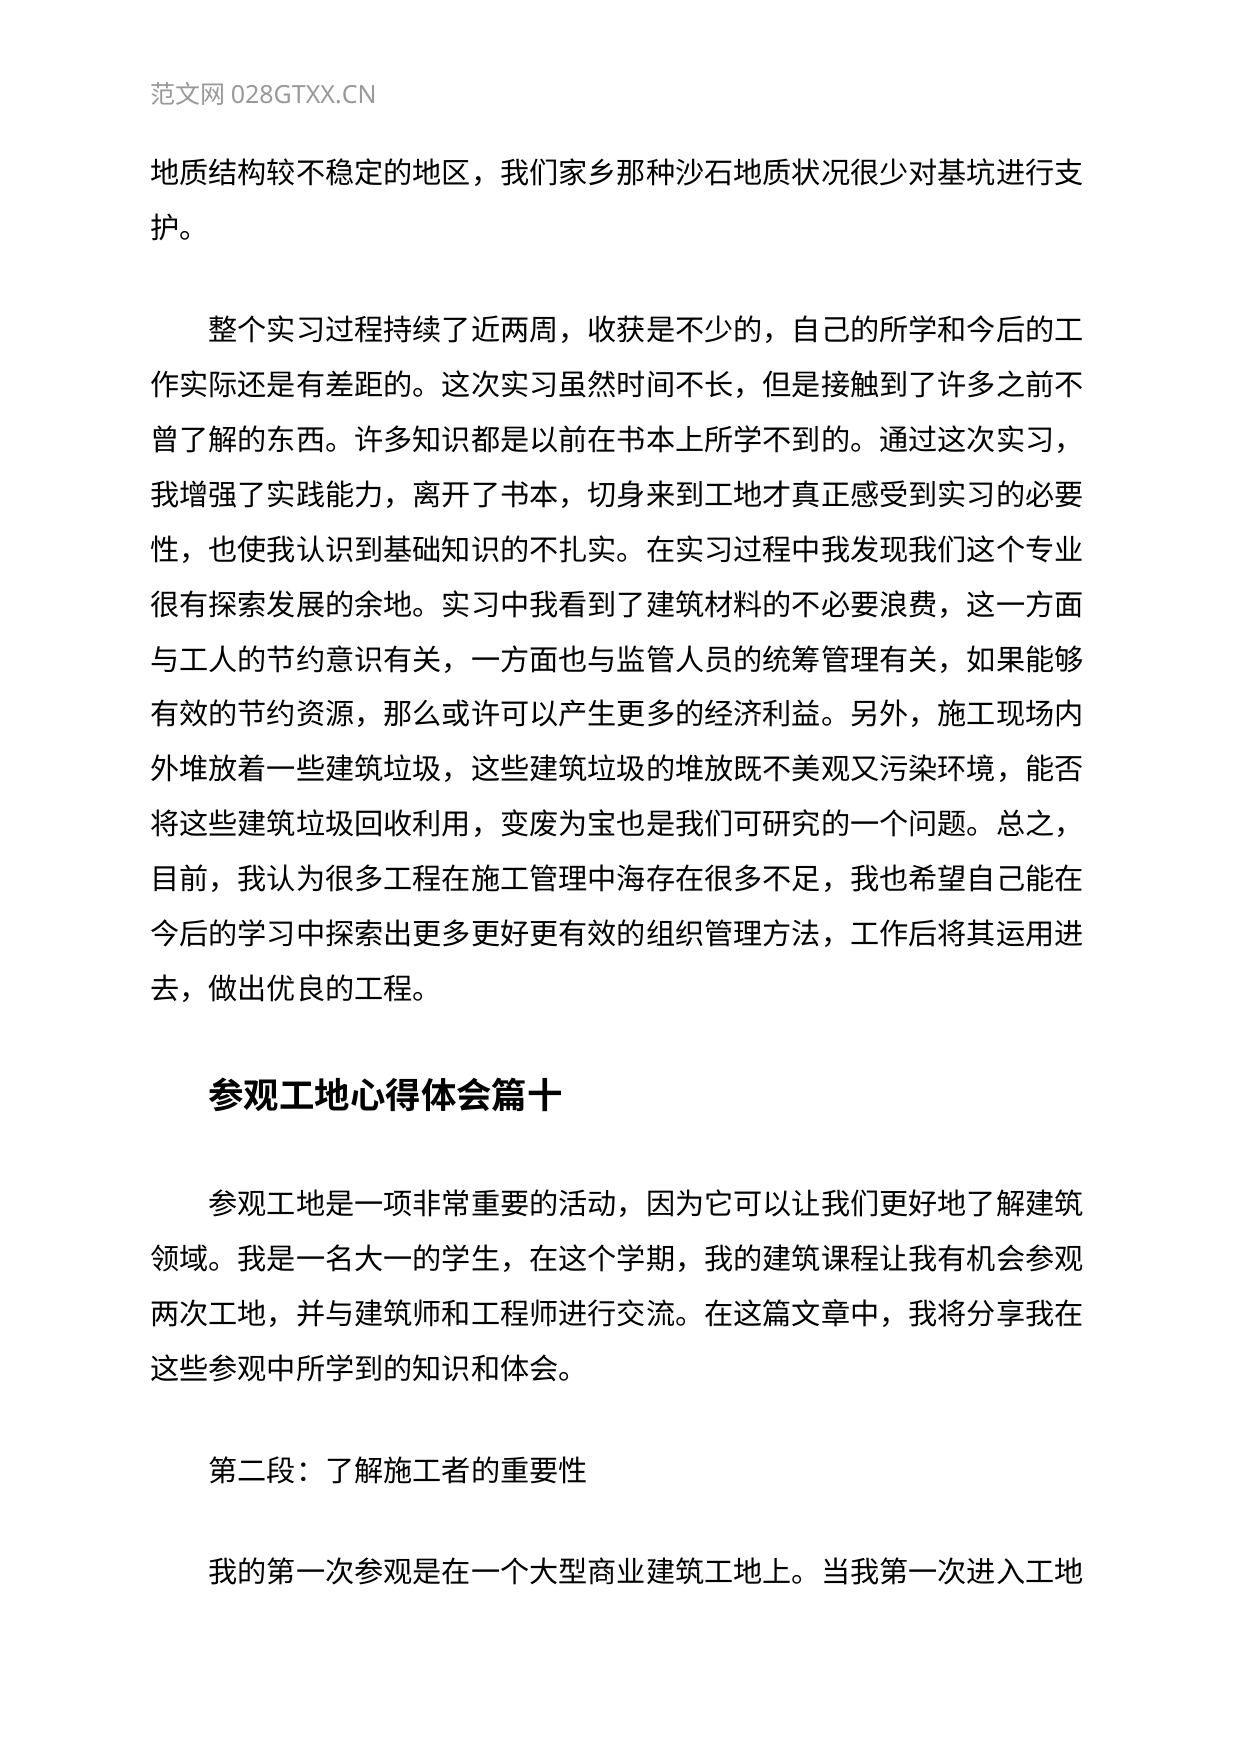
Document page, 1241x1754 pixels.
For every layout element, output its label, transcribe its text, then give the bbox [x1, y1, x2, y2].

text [150, 150, 1090, 247]
text 参观工地心得体会篇十 [150, 1067, 1090, 1118]
text 第二段：了解施工者的重要性 [150, 1447, 1090, 1489]
text 整个实习过程持续了近两周，收获是不少的，自己的所学和今后的工作实际还是有差距的。这次实习虽然时间不长，但是接触到了许多之前不曾了解的东西。许多知识都是以前在书本上所学不到的。通过这次实习，我增强了实践能力，离开了书本，切身来到工地才真正感受到实习的必要性，也使我认识到基础知识的不扎实。在实习过程中我发现我们这个专业很有探索发展的余地。实习中我看到了建筑材料的不必要浪费，这一方面与工人的节约意识有关，一方面也与监管人员的统筹管理有关，如果能够有效的节约资源，那么或许可以产生更多的经济利益。另外，施工现场内外堆放着一些建筑垃圾，这些建筑垃圾的堆放既不美观又污染环境，能否将这些建筑垃圾回收利用，变废为宝也是我们可研究的一个问题。总之，目前，我认为很多工程在施工管理中海存在很多不足，我也希望自己能在今后的学习中探索出更多更好更有效的组织管理方法，工作后将其运用进去，做出优良的工程。 [150, 307, 1090, 1008]
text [150, 1549, 1090, 1591]
text 参观工地是一项非常重要的活动，因为它可以让我们更好地了解建筑领域。我是一名大一的学生，在这个学期，我的建筑课程让我有机会参观两次工地，并与建筑师和工程师进行交流。在这篇文章中，我将分享我在这些参观中所学到的知识和体会。 [150, 1181, 1090, 1388]
